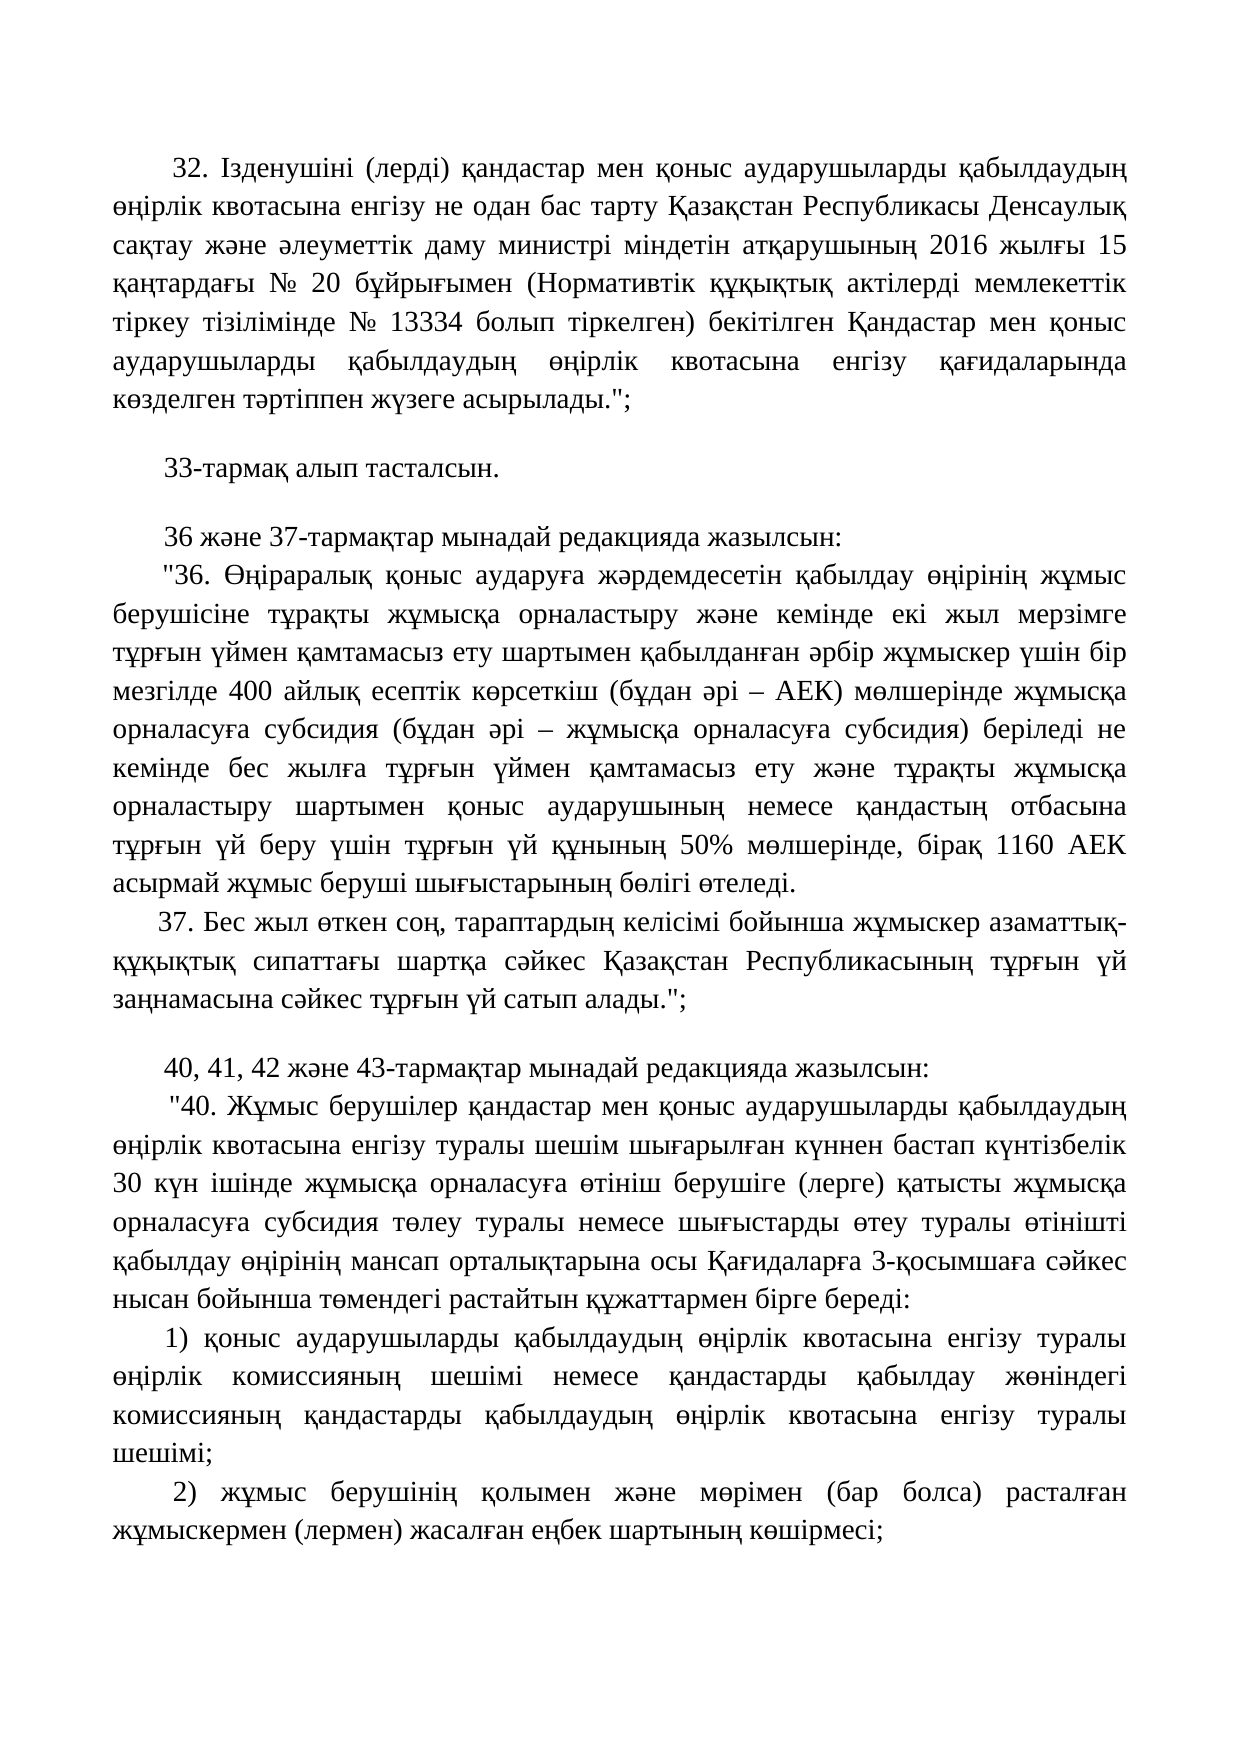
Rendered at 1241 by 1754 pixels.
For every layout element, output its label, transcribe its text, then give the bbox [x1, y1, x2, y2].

text 32. Ізденушіні (лерді) қандастар мен қоныс аударушыларды қабылдаудың өңірлік квотасына енгізу не одан бас тарту Қазақстан Республикасы Денсаулық сақтау және әлеуметтік даму министрі міндетін атқарушының 2016 жылғы 15 қаңтардағы № 20 бұйрығымен (Нормативтік құқықтық актілерді мемлекеттік тіркеу тізілімінде № 13334 болып тіркелген) бекітілген Қандастар мен қоныс аударушыларды қабылдаудың өңірлік квотасына енгізу қағидаларында көзделген тәртіппен жүзеге асырылады."; [112, 150, 1128, 415]
text 37. Бес жыл өткен соң, тараптардың келісімі бойынша жұмыскер азаматтық-құқықтық сипаттағы шартқа сәйкес Қазақстан Республикасының тұрғын үй заңнамасына сәйкес тұрғын үй сатып алады."; [112, 904, 1128, 1015]
text "36. Өңіраралық қоныс аударуға жәрдемдесетін қабылдау өңірінің жұмыс берушісіне тұрақты жұмысқа орналастыру және кемінде екі жыл мерзімге тұрғын үймен қамтамасыз ету шартымен қабылданған әрбір жұмыскер үшін бір мезгілде 400 айлық есептік көрсеткіш (бұдан әрі – АЕК) мөлшерінде жұмысқа орналасуға субсидия (бұдан әрі – жұмысқа орналасуға субсидия) беріледі не кемінде бес жылға тұрғын үймен қамтамасыз ету және тұрақты жұмысқа орналастыру шартымен қоныс аударушының немесе қандастың отбасына тұрғын үй беру үшін тұрғын үй құнының 50% мөлшерінде, бірақ 1160 АЕК асырмай жұмыс беруші шығыстарының бөлігі өтеледі. [112, 557, 1128, 899]
text 1) қоныс аударушыларды қабылдаудың өңірлік квотасына енгізу туралы өңірлік комиссияның шешімі немесе қандастарды қабылдау жөніндегі комиссияның қандастарды қабылдаудың өңірлік квотасына енгізу туралы шешімі; [112, 1320, 1128, 1469]
text 2) жұмыс берушінің қолымен және мөрімен (бар болса) расталған жұмыскермен (лермен) жасалған еңбек шартының көшірмесі; [112, 1474, 1128, 1546]
text 33-тармақ алып тасталсын. [112, 450, 1128, 483]
text "40. Жұмыс берушілер қандастар мен қоныс аударушыларды қабылдаудың өңірлік квотасына енгізу туралы шешім шығарылған күннен бастап күнтізбелік 30 күн ішінде жұмысқа орналасуға өтініш берушіге (лерге) қатысты жұмысқа орналасуға субсидия төлеу туралы немесе шығыстарды өтеу туралы өтінішті қабылдау өңірінің мансап орталықтарына осы Қағидаларға 3-қосымшаға сәйкес нысан бойынша төмендегі растайтын құжаттармен бірге береді: [112, 1088, 1128, 1315]
text 40, 41, 42 және 43-тармақтар мынадай редакцияда жазылсын: [112, 1050, 1128, 1083]
text 36 және 37-тармақтар мынадай редакцияда жазылсын: [112, 519, 1128, 552]
